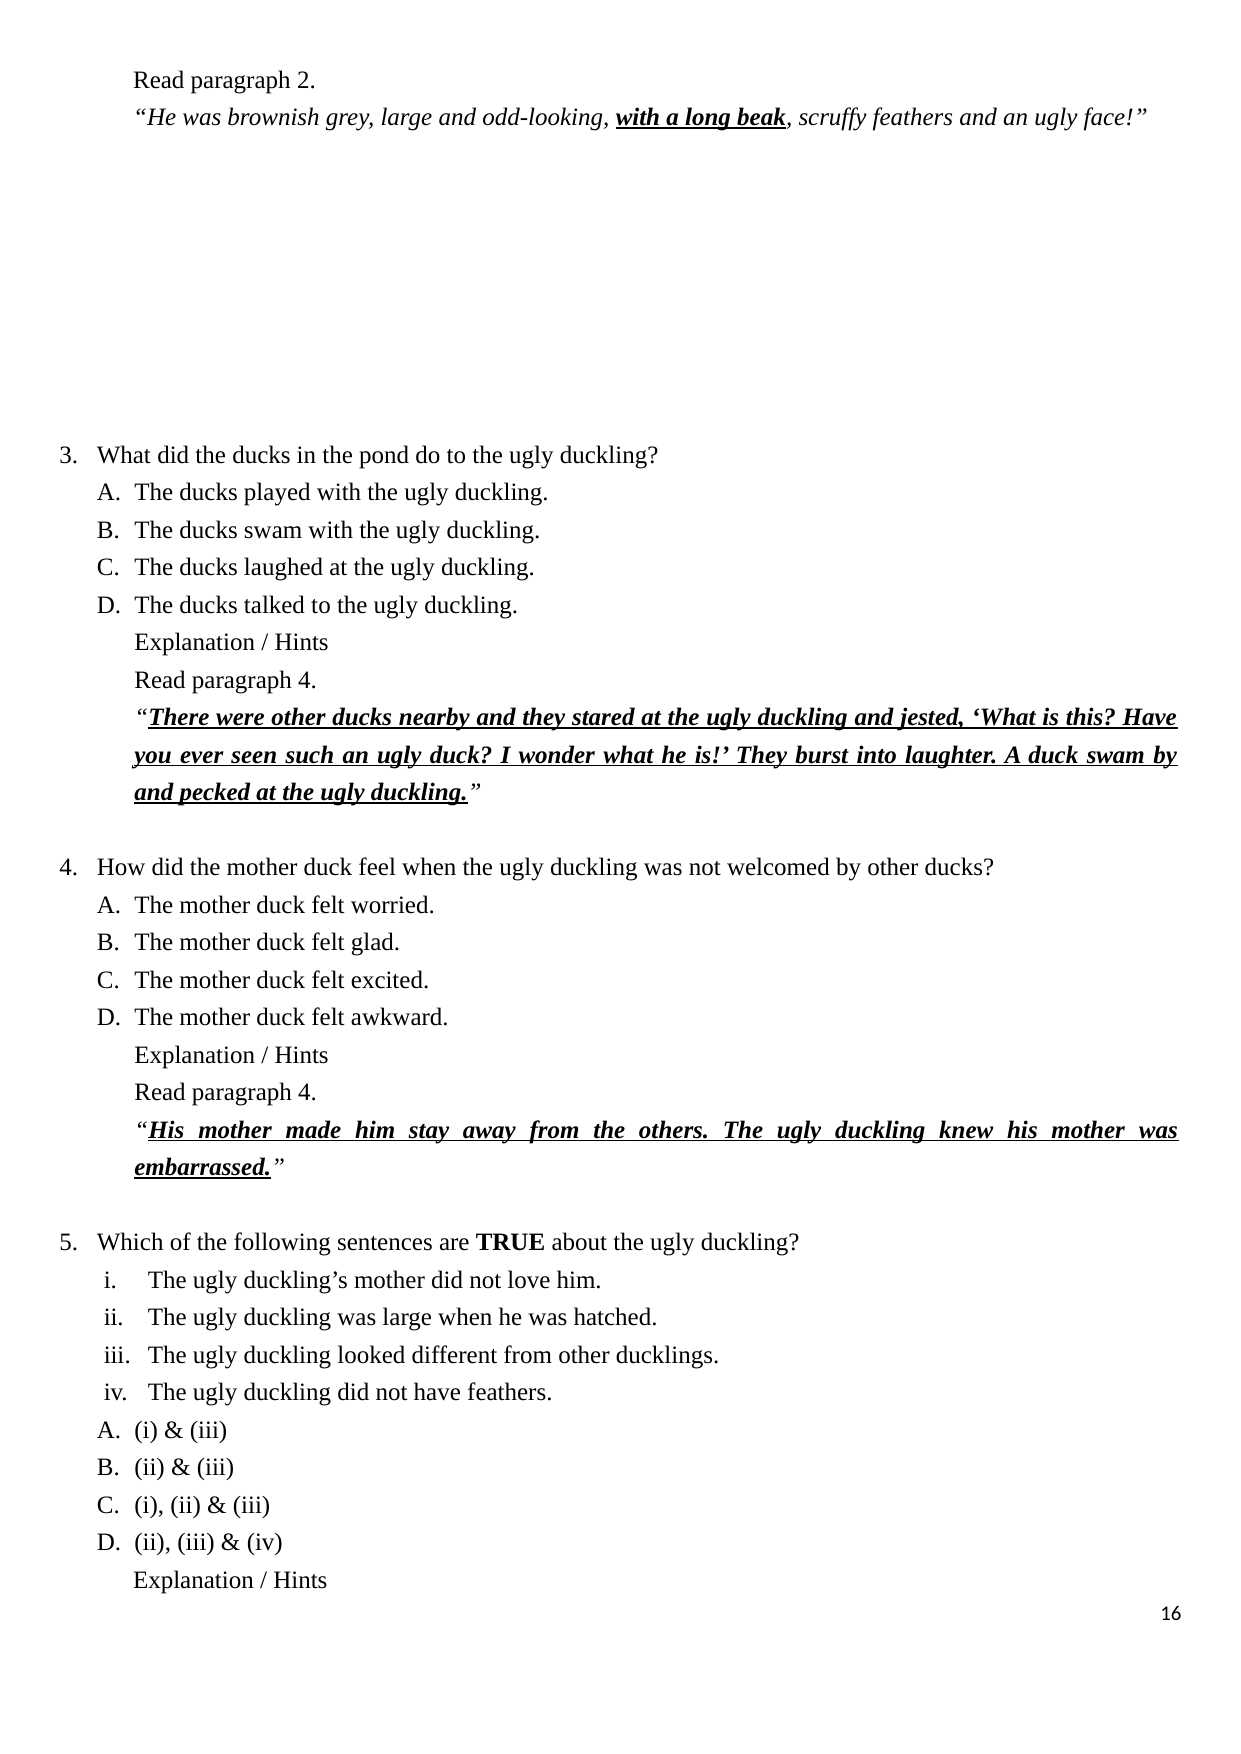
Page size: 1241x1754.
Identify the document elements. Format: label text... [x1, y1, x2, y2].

list The mother duck felt awkward. [97, 998, 1181, 1036]
list Explanation / Hints [134, 1036, 1181, 1073]
list The ducks talked to the ugly duckling. [97, 586, 1181, 623]
list (i), (ii) & (iii) [97, 1486, 1181, 1523]
list The ducks laughed at the ugly duckling. [97, 548, 1181, 586]
list The mother duck felt glad. [97, 923, 1181, 961]
list Which of the following sentences are TRUE about the ugly duckling? [59, 1223, 1181, 1261]
list (ii) & (iii) [97, 1448, 1181, 1486]
text Read paragraph 2. [133, 61, 1181, 98]
list (ii), (iii) & (iv) [97, 1523, 1181, 1561]
text Explanation / Hints [133, 1561, 1181, 1598]
list The ugly duckling’s mother did not love him. [103, 1261, 1181, 1298]
text Read paragraph 4. [122, 661, 1181, 698]
text “He was brownish grey, large and odd-looking, with a long beak, scruffy feathers and an ugly face!” [133, 98, 1181, 136]
list The ugly duckling looked different from other ducklings. [103, 1336, 1181, 1373]
list The ugly duckling was large when he was hatched. [103, 1298, 1181, 1336]
list The ducks swam with the ugly duckling. [97, 511, 1181, 548]
text Read paragraph 4. [97, 1073, 1181, 1111]
list How did the mother duck feel when the ugly duckling was not welcomed by other ducks? [59, 848, 1181, 886]
list (i) & (iii) [97, 1411, 1181, 1448]
list What did the ducks in the pond do to the ugly duckling? [59, 436, 1181, 473]
text Explanation / Hints [122, 623, 1181, 661]
list The ugly duckling did not have feathers. [103, 1373, 1181, 1411]
text “His mother made him stay away from the others. The ugly duckling knew his mother was embarrassed.” [134, 1111, 1181, 1186]
text “There were other ducks nearby and they stared at the ugly duckling and jested, ‘What is this? Have you ever seen such an ugly duck? I wonder what he is!’ They burst into laughter. A duck swam by and pecked at the ugly duckling.” [134, 698, 1181, 811]
list The mother duck felt worried. [97, 886, 1181, 923]
list The mother duck felt excited. [97, 961, 1181, 998]
list The ducks played with the ugly duckling. [97, 473, 1181, 511]
